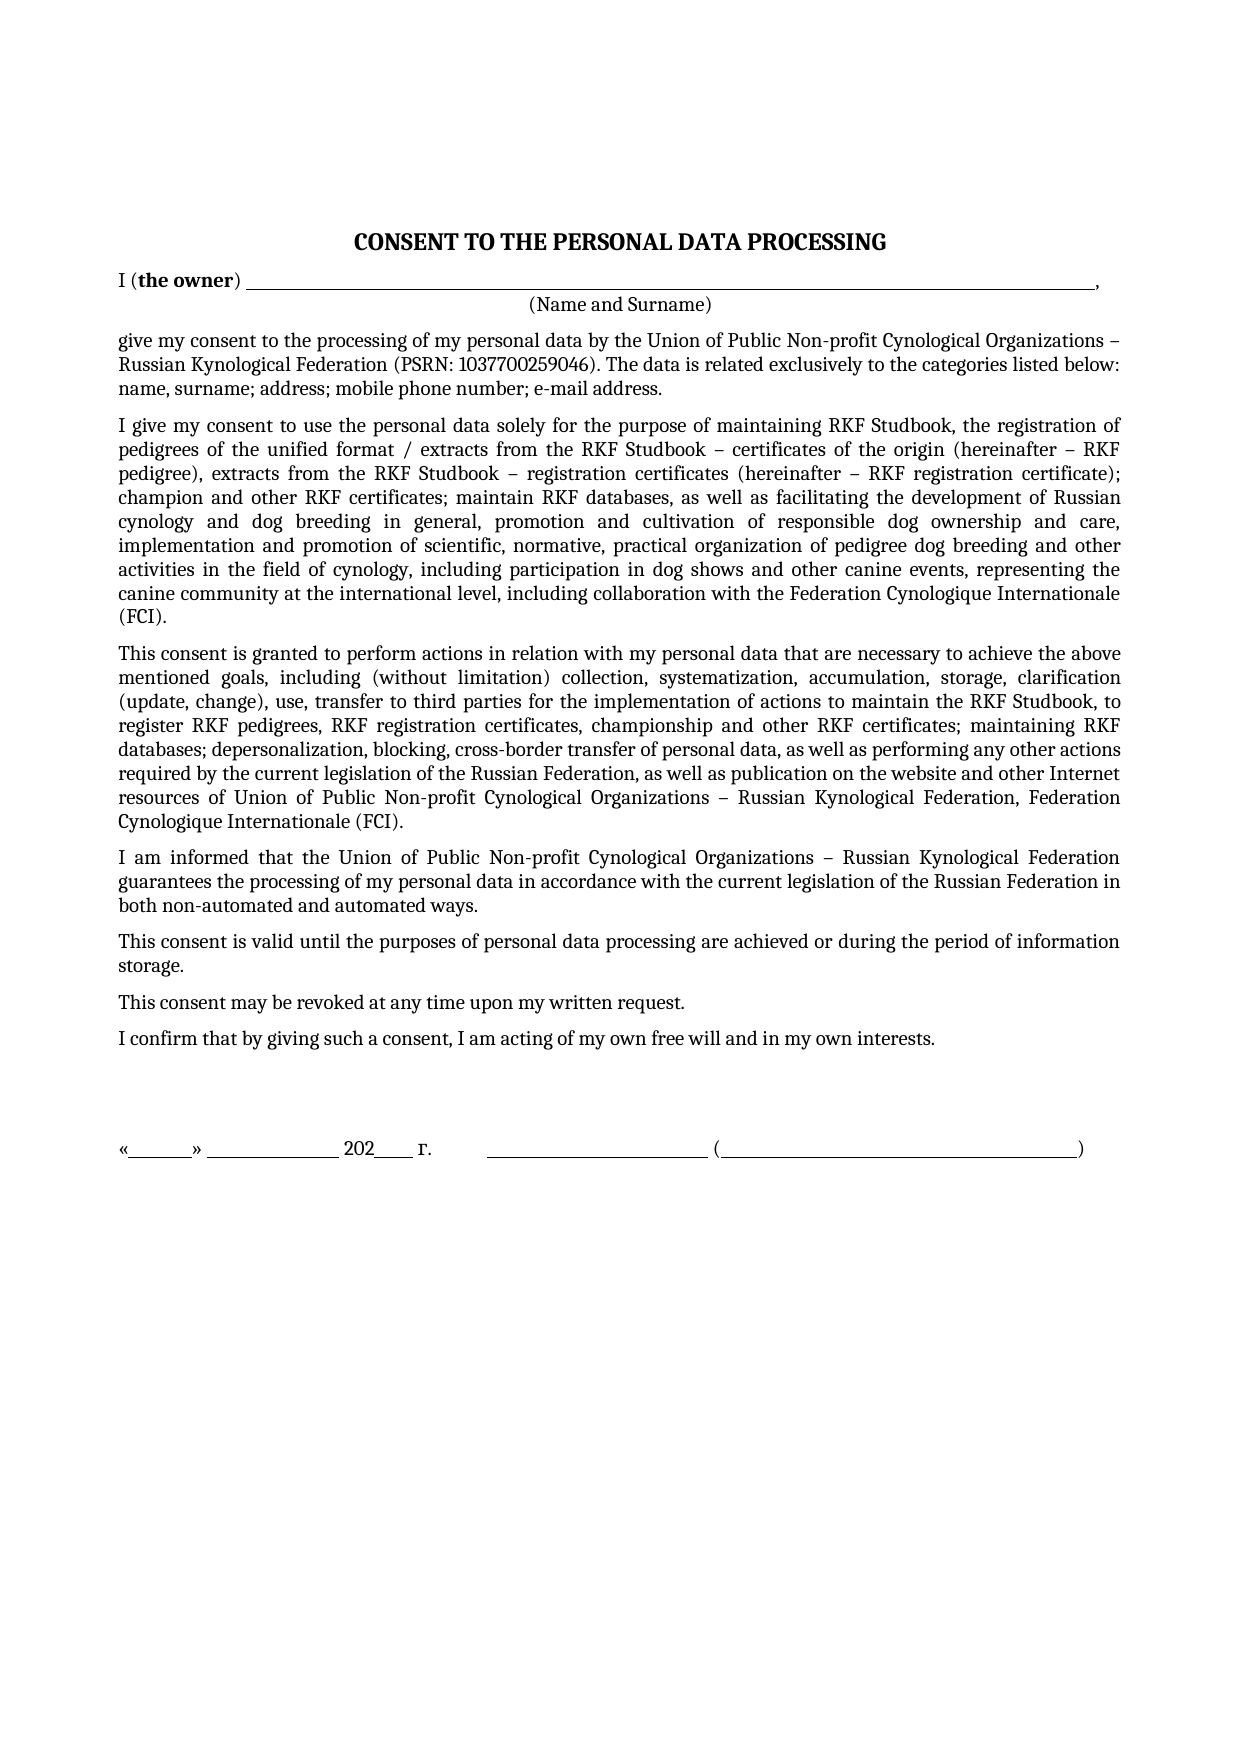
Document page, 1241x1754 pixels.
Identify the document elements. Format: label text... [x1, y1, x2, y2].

text I (the owner) , [118, 269, 1122, 293]
text I confirm that by giving such a consent, I am acting of my own free will and in my own interests. [118, 1027, 1122, 1051]
text This consent may be revoked at any time upon my written request. [118, 991, 1122, 1014]
text I give my consent to use the personal data solely for the purpose of maintaining RKF Studbook, the registration of pedigrees of the unified format / extracts from the RKF Studbook – certificates of the origin (hereinafter – RKF pedigree), extracts from the RKF Studbook – registration certificates (hereinafter – RKF registration certificate); champion and other RKF certificates; maintain RKF databases, as well as facilitating the development of Russian cynology and dog breeding in general, promotion and cultivation of responsible dog ownership and care, implementation and promotion of scientific, normative, practical organization of pedigree dog breeding and other activities in the field of cynology, including participation in dog shows and other canine events, representing the canine community at the international level, including collaboration with the Federation Cynologique Internationale (FCI). [118, 413, 1122, 629]
text CONSENT TO THE PERSONAL DATA PROCESSING [118, 227, 1122, 256]
text « » 202 г. ( ) [118, 1136, 1122, 1160]
text This consent is valid until the purposes of personal data processing are achieved or during the period of information storage. [118, 930, 1122, 978]
text I am informed that the Union of Public Non-profit Cynological Organizations – Russian Kynological Federation guarantees the processing of my personal data in accordance with the current legislation of the Russian Federation in both non-automated and automated ways. [118, 846, 1122, 918]
text This consent is granted to perform actions in relation with my personal data that are necessary to achieve the above mentioned goals, including (without limitation) collection, systematization, accumulation, storage, clarification (update, change), use, transfer to third parties for the implementation of actions to maintain the RKF Studbook, to register RKF pedigrees, RKF registration certificates, championship and other RKF certificates; maintaining RKF databases; depersonalization, blocking, cross-border transfer of personal data, as well as performing any other actions required by the current legislation of the Russian Federation, as well as publication on the website and other Internet resources of Union of Public Non-profit Cynological Organizations – Russian Kynological Federation, Federation Cynologique Internationale (FCI). [118, 642, 1122, 833]
text (Name and Surname) [118, 293, 1122, 317]
text give my consent to the processing of my personal data by the Union of Public Non-profit Cynological Organizations – Russian Kynological Federation (PSRN: 1037700259046). The data is related exclusively to the categories listed below: name, surname; address; mobile phone number; e-mail address. [118, 329, 1122, 401]
